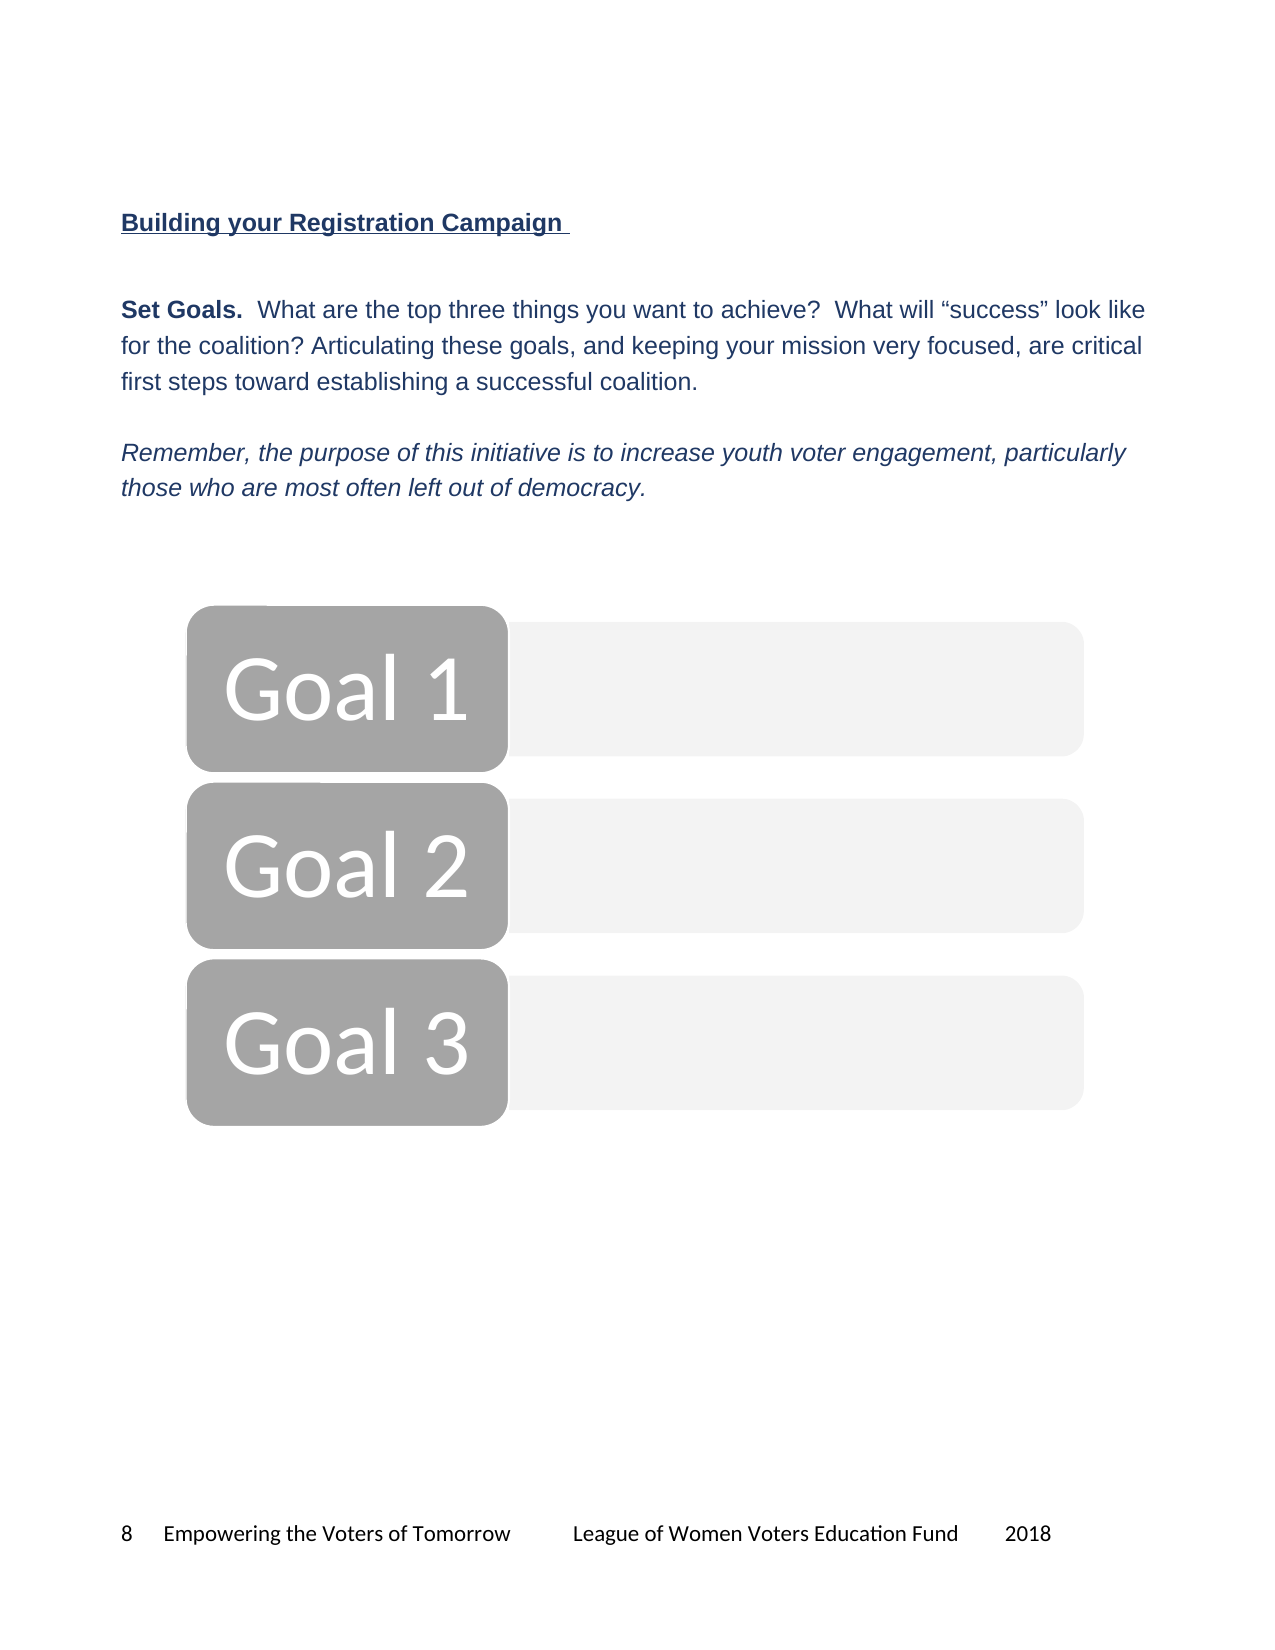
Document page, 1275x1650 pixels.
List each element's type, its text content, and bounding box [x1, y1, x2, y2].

text Building your Registration Campaign [121, 208, 1150, 237]
text Set Goals. What are the top three things you want to achieve? What will “success” look like for the coalition? Articulating these goals, and keeping your mission very focused, are critical first steps toward establishing a successful coalition. [121, 291, 1152, 397]
text Remember, the purpose of this initiative is to increase youth voter engagement, particularly those who are most often left out of democracy. [121, 433, 1152, 504]
